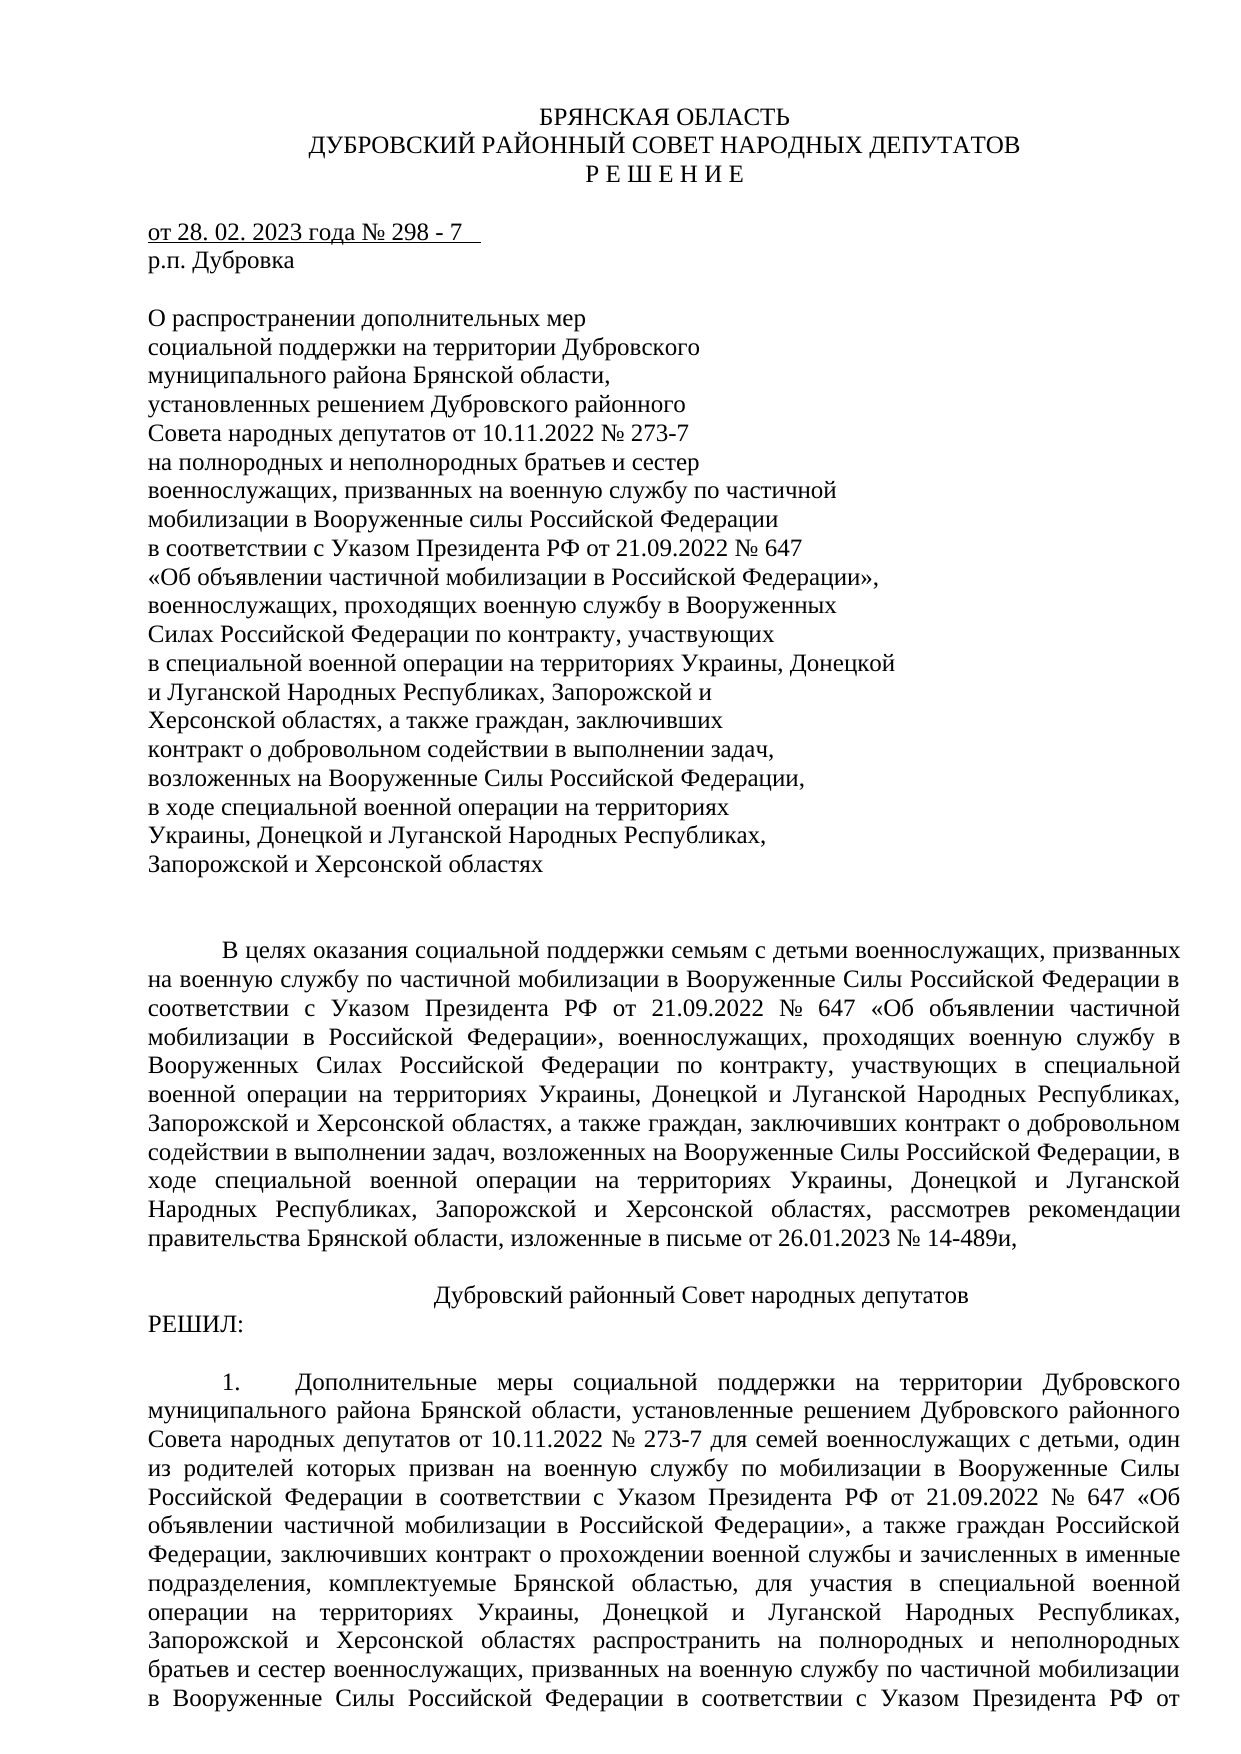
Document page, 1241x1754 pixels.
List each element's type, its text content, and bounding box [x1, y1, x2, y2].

text установленных решением Дубровского районного [148, 389, 1181, 418]
text Запорожской и Херсонской областях [148, 849, 1181, 878]
text от 28. 02. 2023 года № 298 - 7 [148, 217, 1181, 246]
text в специальной военной операции на территориях Украины, Донецкой [148, 648, 1181, 677]
text Силах Российской Федерации по контракту, участвующих [148, 619, 1181, 648]
text военнослужащих, призванных на военную службу по частичной [148, 476, 1181, 504]
text военнослужащих, проходящих военную службу в Вооруженных [148, 591, 1181, 619]
text В целях оказания социальной поддержки семьям с детьми военнослужащих, призванных на военную службу по частичной мобилизации в Вооруженные Силы Российской Федерации в соответствии с Указом Президента РФ от 21.09.2022 № 647 «Об объявлении частичной мобилизации в Российской Федерации», военнослужащих, проходящих военную службу в Вооруженных Силах Российской Федерации по контракту, участвующих в специальной военной операции на территориях Украины, Донецкой и Луганской Народных Республиках, Запорожской и Херсонской областях, а также граждан, заключивших контракт о добровольном содействии в выполнении задач, возложенных на Вооруженные Силы Российской Федерации, в ходе специальной военной операции на территориях Украины, Донецкой и Луганской Народных Республиках, Запорожской и Херсонской областях, рассмотрев рекомендации правительства Брянской области, изложенные в письме от 26.01.2023 № 14-489и, [148, 936, 1181, 1252]
text в соответствии с Указом Президента РФ от 21.09.2022 № 647 [148, 533, 1181, 562]
text возложенных на Вооруженные Силы Российской Федерации, [148, 763, 1181, 792]
text Херсонской областях, а также граждан, заключивших [148, 706, 1181, 734]
text муниципального района Брянской области, [148, 361, 1181, 389]
text БРЯНСКАЯ ОБЛАСТЬ [148, 102, 1181, 131]
text в ходе специальной военной операции на территориях [148, 792, 1181, 821]
text О распространении дополнительных мер [148, 303, 1181, 332]
text Дубровский районный Совет народных депутатов [148, 1281, 1181, 1309]
text Р Е Ш Е Н И Е [148, 159, 1181, 188]
text Совета народных депутатов от 10.11.2022 № 273-7 [148, 418, 1181, 447]
text контракт о добровольном содействии в выполнении задач, [148, 734, 1181, 763]
text социальной поддержки на территории Дубровского [148, 332, 1181, 361]
text РЕШИЛ: [148, 1309, 1181, 1338]
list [148, 1367, 1181, 1712]
text Украины, Донецкой и Луганской Народных Республиках, [148, 821, 1181, 849]
text ДУБРОВСКИЙ РАЙОННЫЙ СОВЕТ НАРОДНЫХ ДЕПУТАТОВ [148, 131, 1181, 159]
text «Об объявлении частичной мобилизации в Российской Федерации», [148, 562, 1181, 591]
text и Луганской Народных Республиках, Запорожской и [148, 677, 1181, 706]
text на полнородных и неполнородных братьев и сестер [148, 447, 1181, 476]
text мобилизации в Вооруженные силы Российской Федерации [148, 504, 1181, 533]
text р.п. Дубровка [148, 246, 1181, 274]
